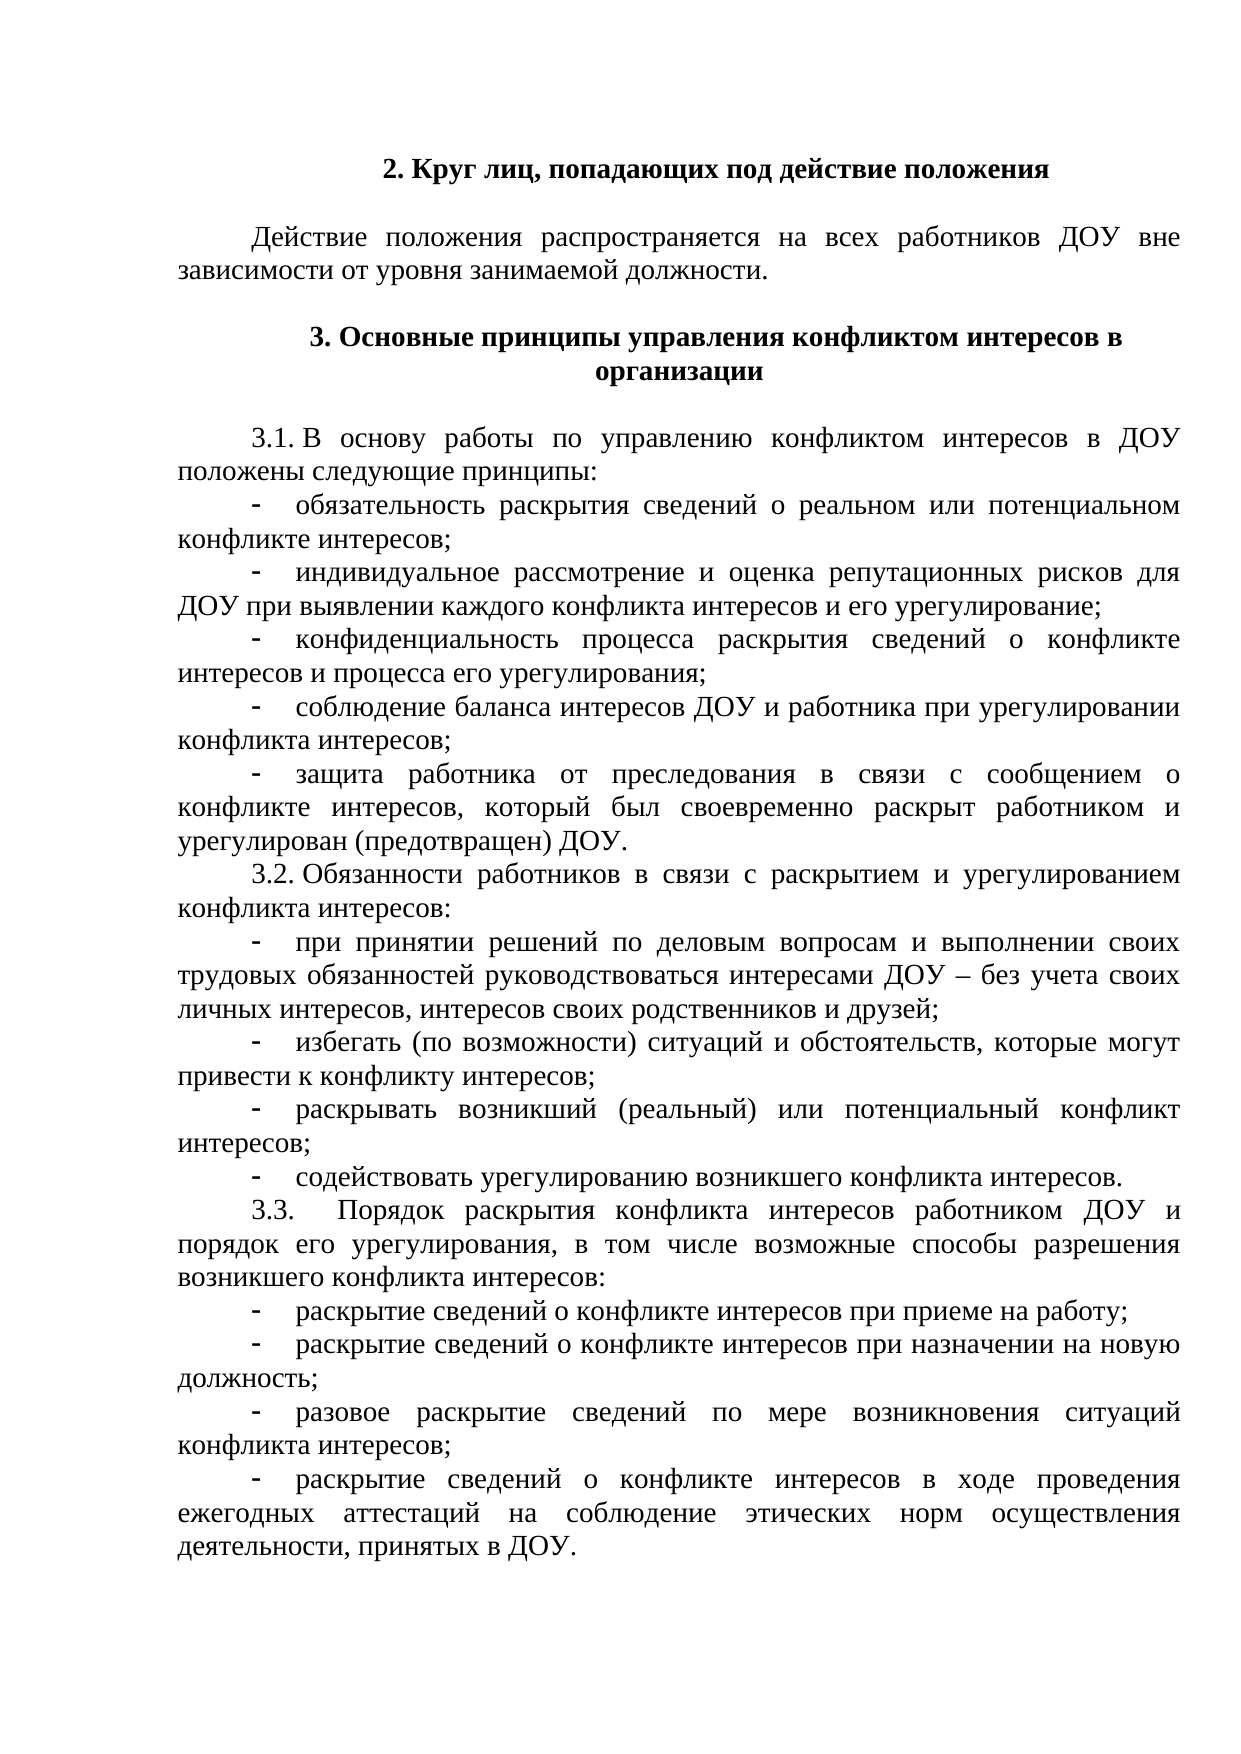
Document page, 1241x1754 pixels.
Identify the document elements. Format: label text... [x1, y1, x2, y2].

text Действие положения распространяется на всех работников ДОУ вне зависимости от уровня занимаемой должности. [177, 219, 1181, 286]
list разовое раскрытие сведений по мере возникновения ситуаций конфликта интересов; [177, 1394, 1181, 1461]
list обязательность раскрытия сведений о реальном или потенциальном конфликте интересов; [177, 487, 1181, 554]
text 3.3. Порядок раскрытия конфликта интересов работником ДОУ и порядок его урегулирования, в том числе возможные способы разрешения возникшего конфликта интересов: [177, 1192, 1181, 1293]
list раскрытие сведений о конфликте интересов при приеме на работу; [177, 1293, 1181, 1327]
list раскрытие сведений о конфликте интересов в ходе проведения ежегодных аттестаций на соблюдение этических норм осуществления деятельности, принятых в ДОУ. [177, 1461, 1181, 1562]
list содействовать урегулированию возникшего конфликта интересов. [177, 1159, 1181, 1192]
list раскрывать возникший (реальный) или потенциальный конфликт интересов; [177, 1092, 1181, 1159]
list соблюдение баланса интересов ДОУ и работника при урегулировании конфликта интересов; [177, 689, 1181, 756]
list защита работника от преследования в связи с сообщением о конфликте интересов, который был своевременно раскрыт работником и урегулирован (предотвращен) ДОУ. [177, 756, 1181, 857]
list раскрытие сведений о конфликте интересов при назначении на новую должность; [177, 1327, 1181, 1394]
list индивидуальное рассмотрение и оценка репутационных рисков для ДОУ при выявлении каждого конфликта интересов и его урегулирование; [177, 554, 1181, 621]
list конфиденциальность процесса раскрытия сведений о конфликте интересов и процесса его урегулирования; [177, 621, 1181, 689]
text 3.2. Обязанности работников в связи с раскрытием и урегулированием конфликта интересов: [177, 857, 1181, 924]
text 3.1. В основу работы по управлению конфликтом интересов в ДОУ положены следующие принципы: [177, 420, 1181, 487]
list при принятии решений по деловым вопросам и выполнении своих трудовых обязанностей руководствоваться интересами ДОУ – без учета своих личных интересов, интересов своих родственников и друзей; [177, 924, 1181, 1024]
text 3. Основные принципы управления конфликтом интересов в организации [177, 319, 1181, 386]
text 2. Круг лиц, попадающих под действие положения [177, 152, 1181, 185]
list избегать (по возможности) ситуаций и обстоятельств, которые могут привести к конфликту интересов; [177, 1024, 1181, 1092]
